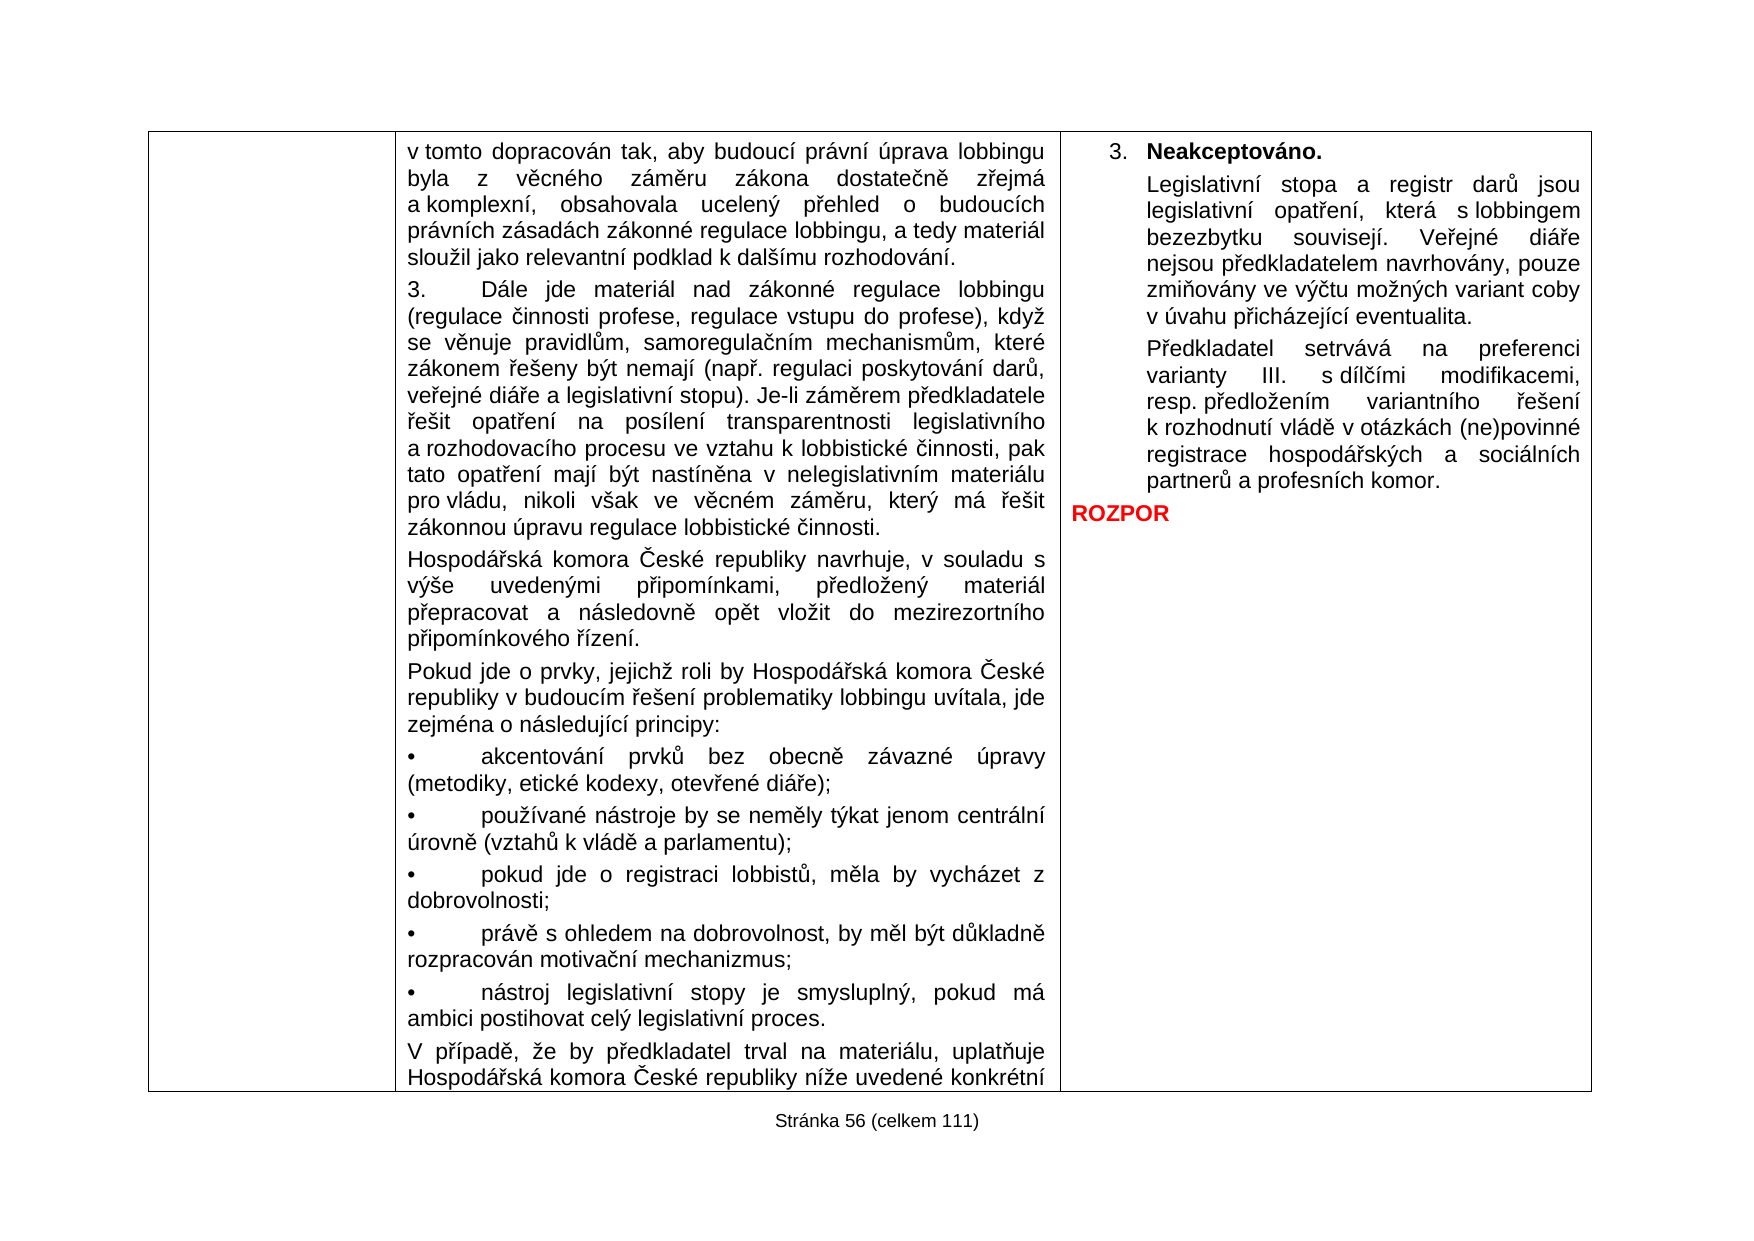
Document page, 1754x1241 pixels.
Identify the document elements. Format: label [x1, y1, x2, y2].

table_cell [1061, 132, 1591, 1091]
table_cell [396, 132, 1060, 1091]
table_cell [149, 132, 395, 1091]
